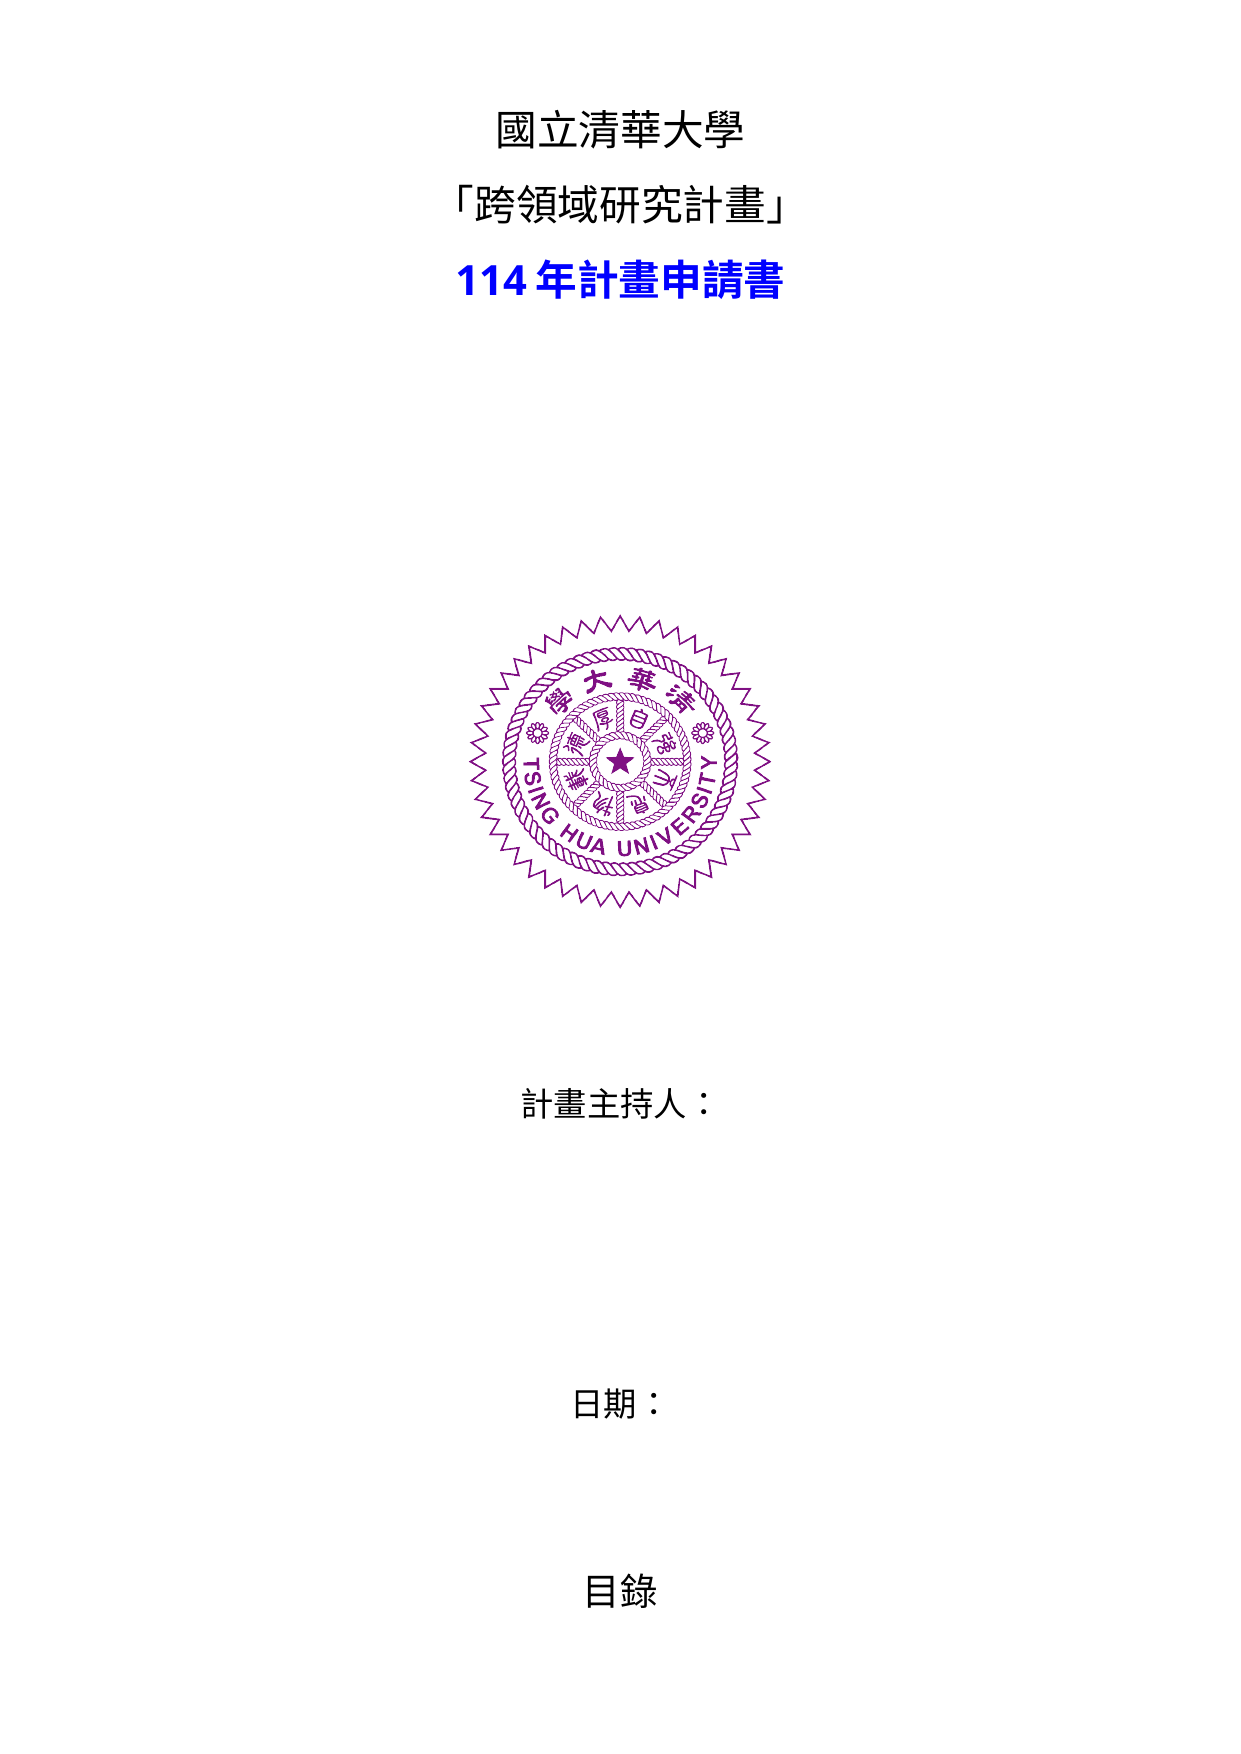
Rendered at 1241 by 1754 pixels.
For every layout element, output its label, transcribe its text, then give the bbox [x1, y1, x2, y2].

text 國立清華大學 [75, 89, 1165, 164]
text 日期： [75, 1364, 1165, 1439]
text 114年計畫申請書 [75, 239, 1165, 314]
text 「跨領域研究計畫」 [75, 164, 1165, 239]
picture [468, 614, 772, 909]
text 計畫主持人： [75, 1064, 1165, 1139]
text 目錄 [75, 1552, 1165, 1627]
